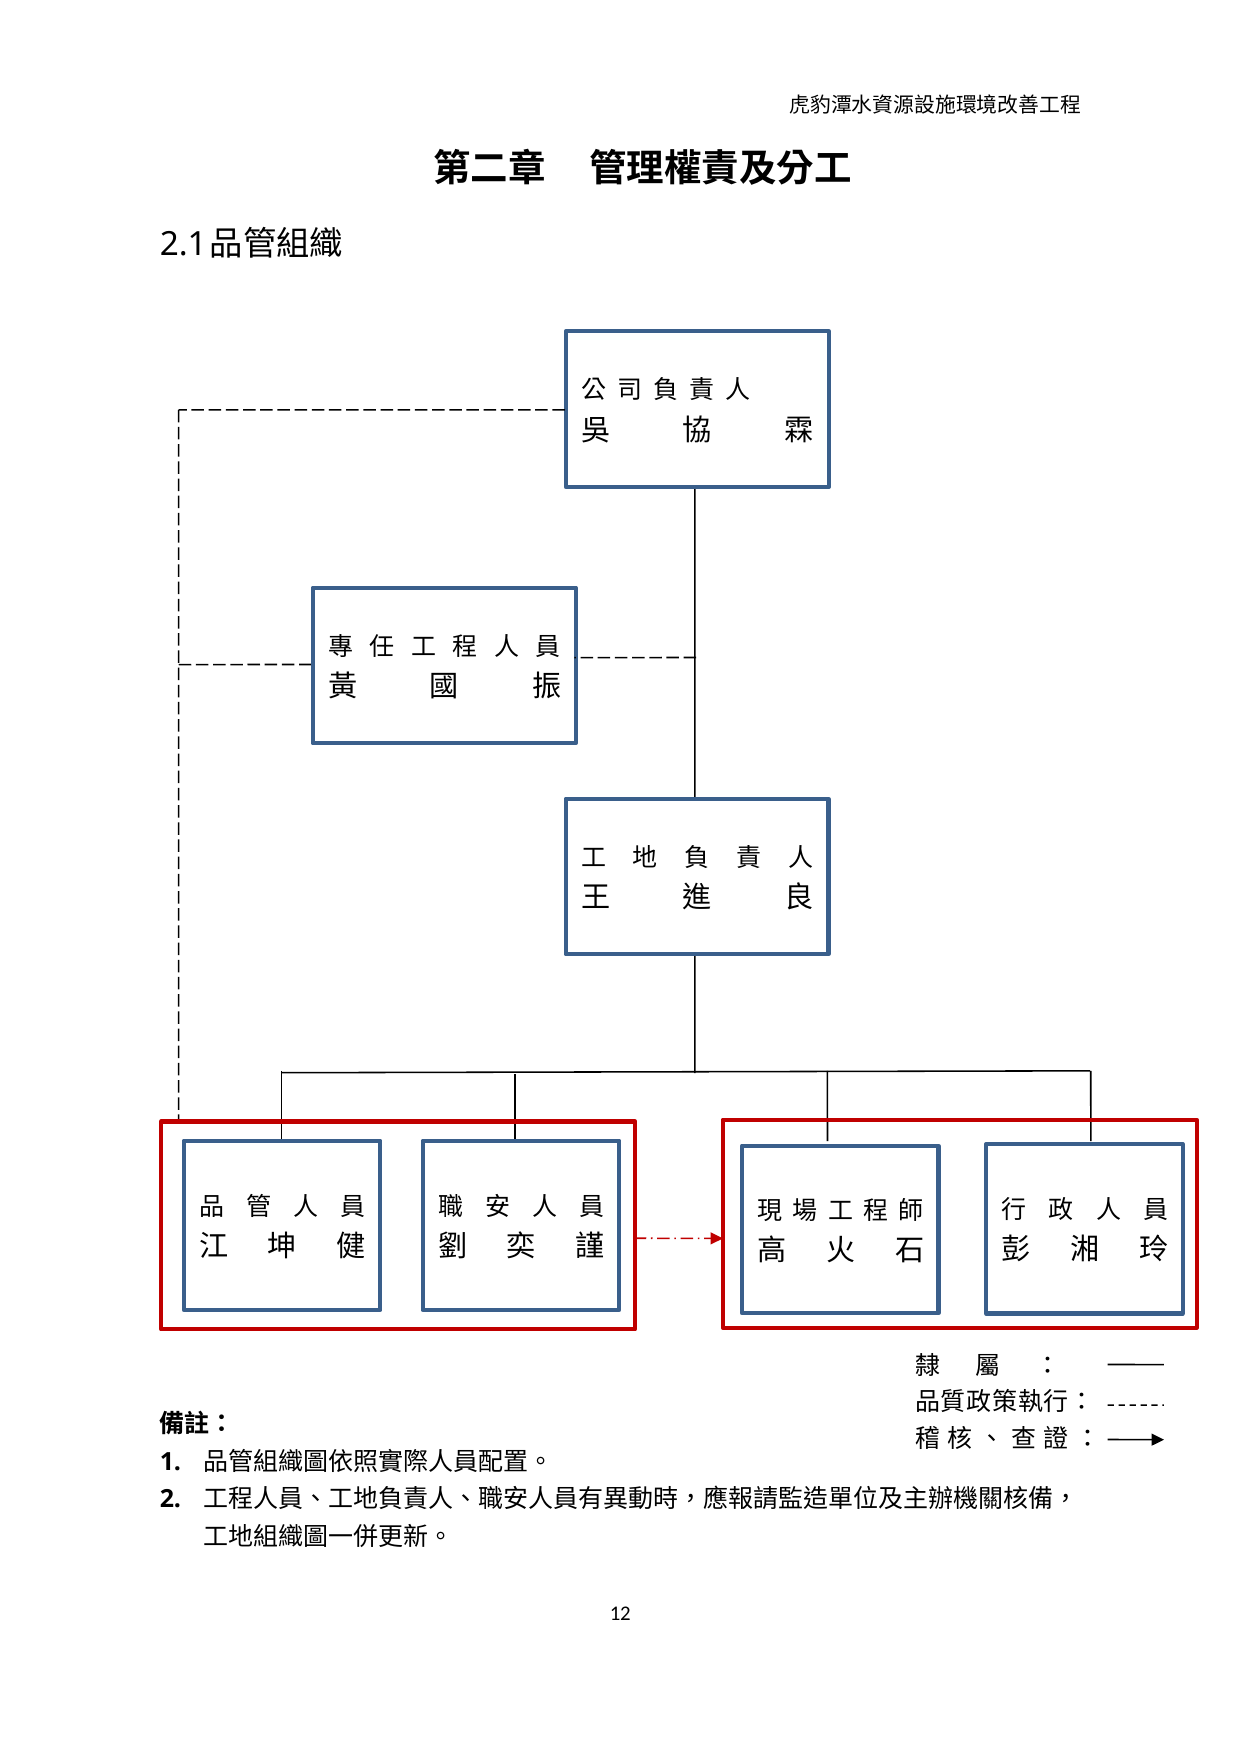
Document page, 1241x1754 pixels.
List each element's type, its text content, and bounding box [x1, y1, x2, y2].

list 品管組織圖依照實際人員配置。 [159, 1441, 1081, 1478]
list 品管組織 [159, 203, 1081, 278]
list 管理權責及分工 [204, 128, 1081, 203]
list 備註： [159, 1403, 899, 1441]
list 工程人員、工地負責人、職安人員有異動時，應報請監造單位及主辦機關核備，工地組織圖一併更新。 [159, 1478, 1081, 1553]
